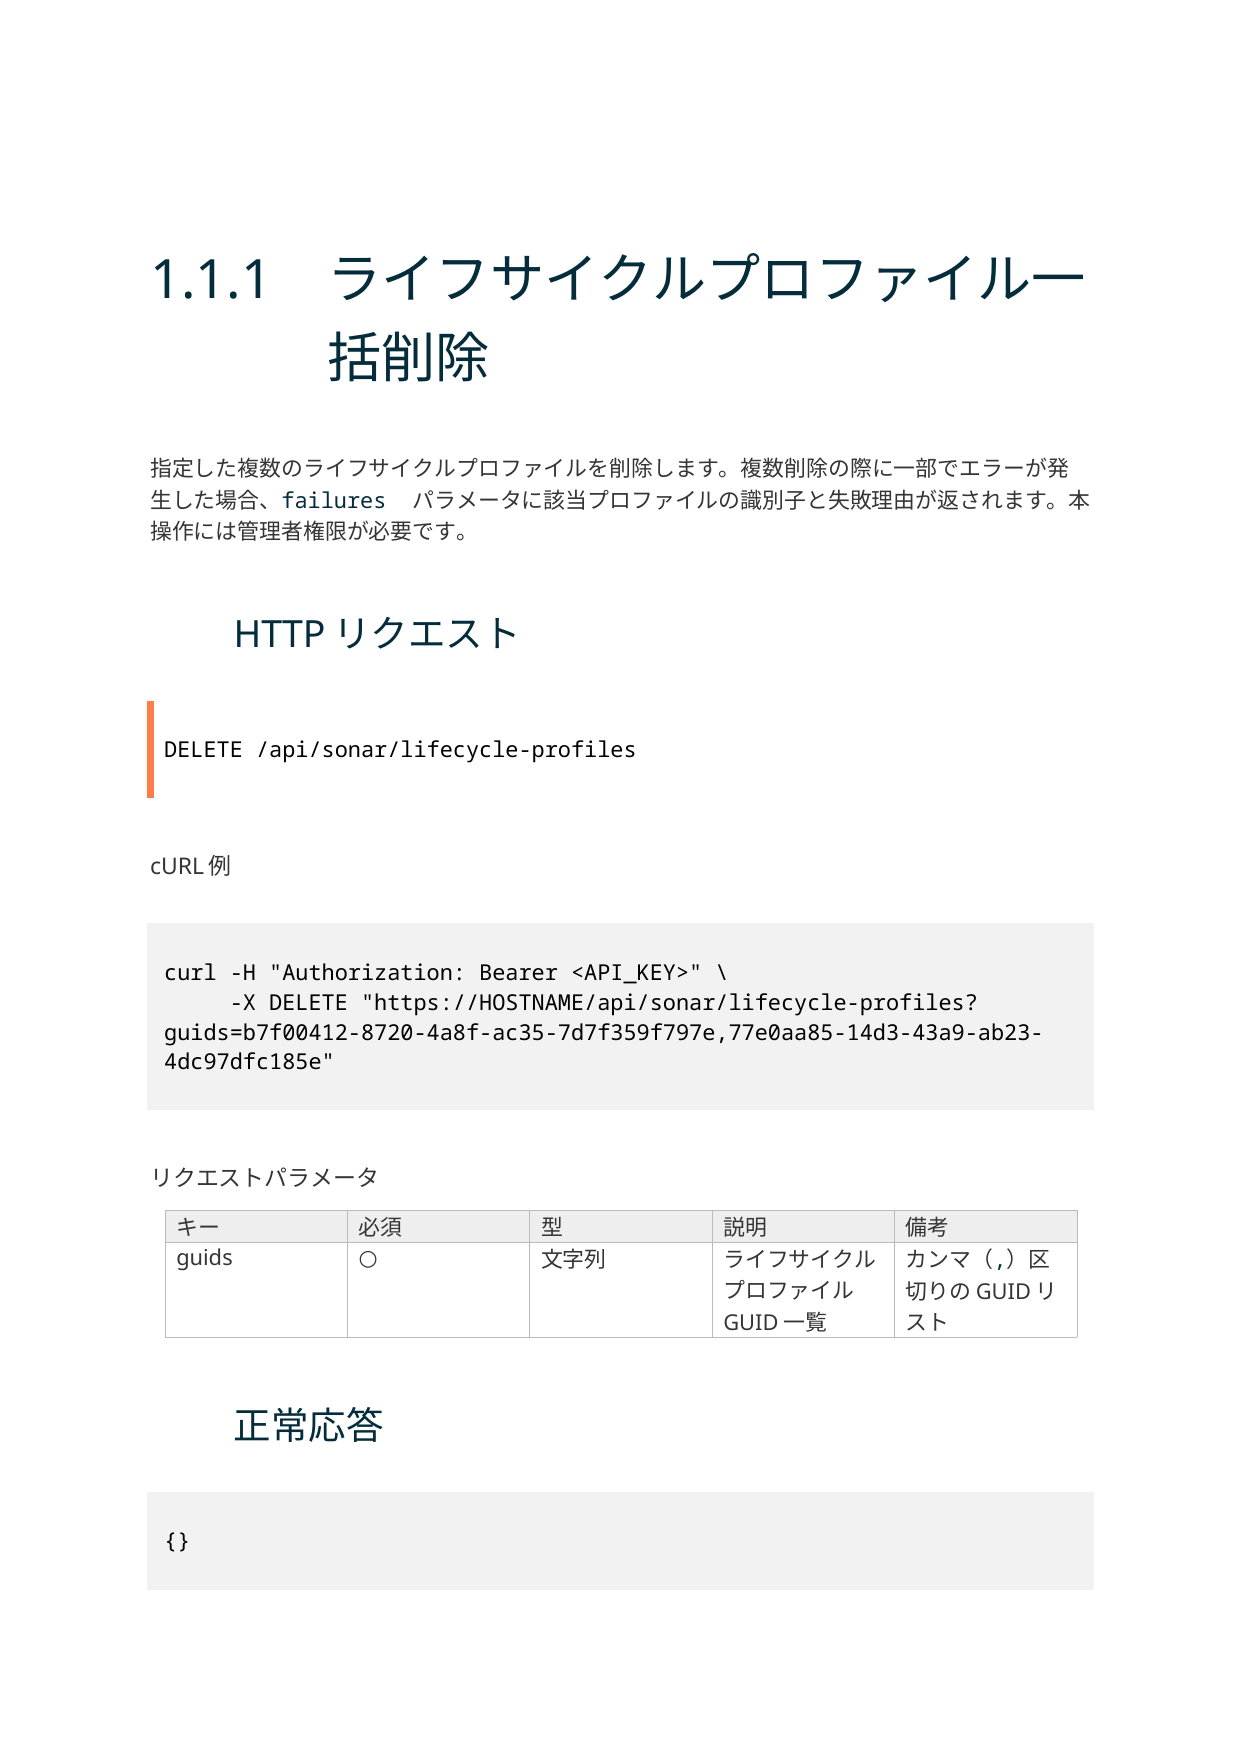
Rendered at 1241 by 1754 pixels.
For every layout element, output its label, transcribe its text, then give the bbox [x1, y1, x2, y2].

table_header 備考 [895, 1211, 1077, 1242]
text リクエストパラメータ [150, 1160, 1090, 1193]
table_header キー [166, 1211, 347, 1242]
text DELETE /api/sonar/lifecycle-profiles [154, 702, 1093, 798]
text {} [148, 1493, 1093, 1589]
subtitle 正常応答 [150, 1396, 1090, 1450]
table_cell 文字列 [530, 1243, 712, 1337]
table_cell カンマ（,）区切りのGUIDリスト [895, 1243, 1077, 1337]
subtitle HTTPリクエスト [150, 604, 1090, 659]
table_header 必須 [348, 1211, 529, 1242]
text curl -H "Authorization: Bearer <API_KEY>" \ -X DELETE "https://HOSTNAME/api/sonar/lifecycle-profiles?guids=b7f00412-8720-4a8f-ac35-7d7f359f797e,77e0aa85-14d3-43a9-ab23-4dc97dfc185e" [148, 924, 1093, 1109]
table_cell ライフサイクルプロファイルGUID一覧 [713, 1243, 894, 1337]
text 指定した複数のライフサイクルプロファイルを削除します。複数削除の際に一部でエラーが発生した場合、failures パラメータに該当プロファイルの識別子と失敗理由が返されます。本操作には管理者権限が必要です。 [150, 451, 1090, 546]
table_cell ○ [348, 1243, 529, 1337]
text cURL例 [150, 848, 1090, 881]
table_cell guids [166, 1243, 347, 1337]
table_header 説明 [713, 1211, 894, 1242]
table_header 型 [530, 1211, 712, 1242]
subtitle ライフサイクルプロファイル一括削除 [150, 236, 1090, 393]
